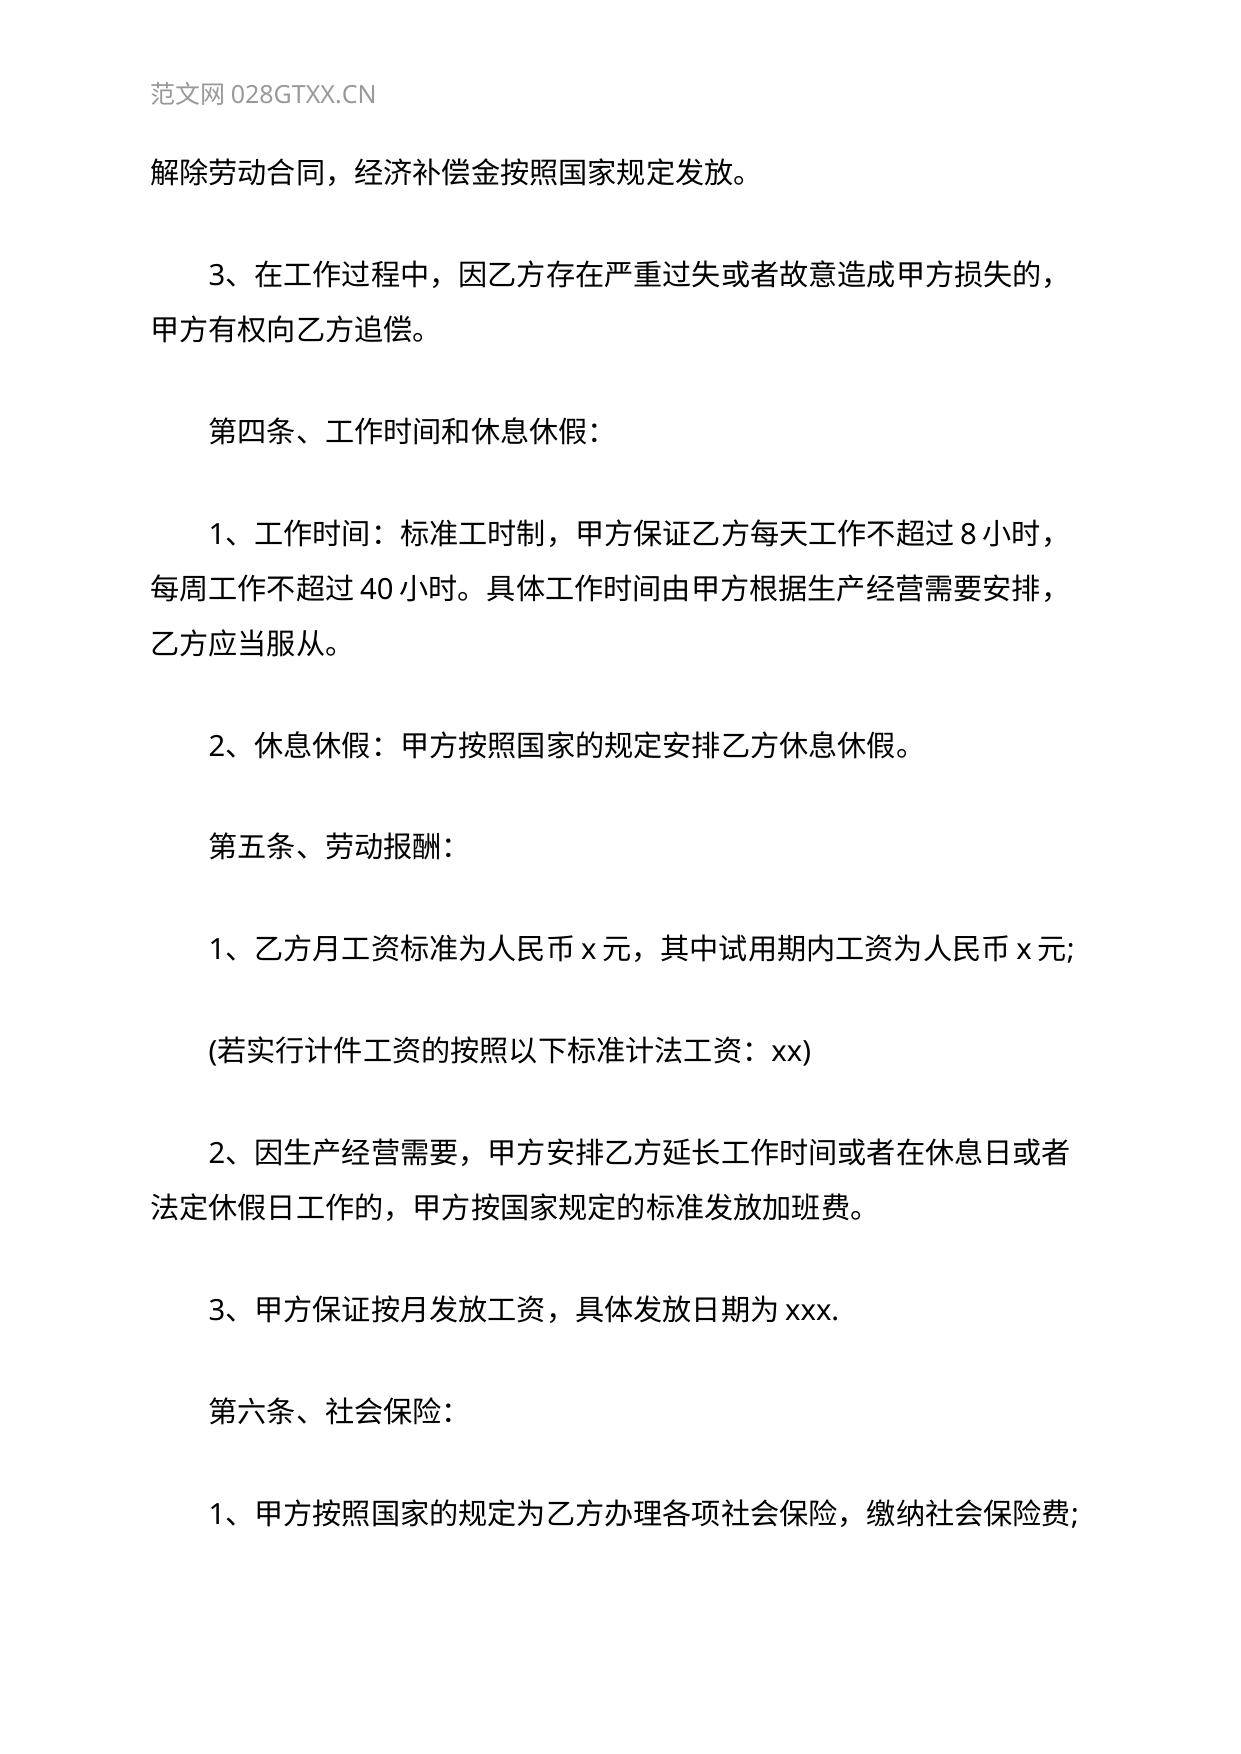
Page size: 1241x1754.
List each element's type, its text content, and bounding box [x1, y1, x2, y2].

text 第六条、社会保险： [150, 1388, 1090, 1431]
text 3、甲方保证按月发放工资，具体发放日期为xxx. [150, 1287, 1090, 1329]
text 1、工作时间：标准工时制，甲方保证乙方每天工作不超过8小时，每周工作不超过40小时。具体工作时间由甲方根据生产经营需要安排，乙方应当服从。 [150, 510, 1090, 663]
text 1、乙方月工资标准为人民币x元，其中试用期内工资为人民币x元; [150, 926, 1090, 968]
text (若实行计件工资的按照以下标准计法工资：xx) [150, 1028, 1090, 1070]
text 3、在工作过程中，因乙方存在严重过失或者故意造成甲方损失的，甲方有权向乙方追偿。 [150, 252, 1090, 349]
text 1、甲方按照国家的规定为乙方办理各项社会保险，缴纳社会保险费; [150, 1490, 1090, 1533]
text 2、因生产经营需要，甲方安排乙方延长工作时间或者在休息日或者法定休假日工作的，甲方按国家规定的标准发放加班费。 [150, 1130, 1090, 1227]
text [150, 150, 1090, 192]
text 第五条、劳动报酬： [150, 824, 1090, 866]
text 2、休息休假：甲方按照国家的规定安排乙方休息休假。 [150, 722, 1090, 764]
text 第四条、工作时间和休息休假： [150, 408, 1090, 451]
